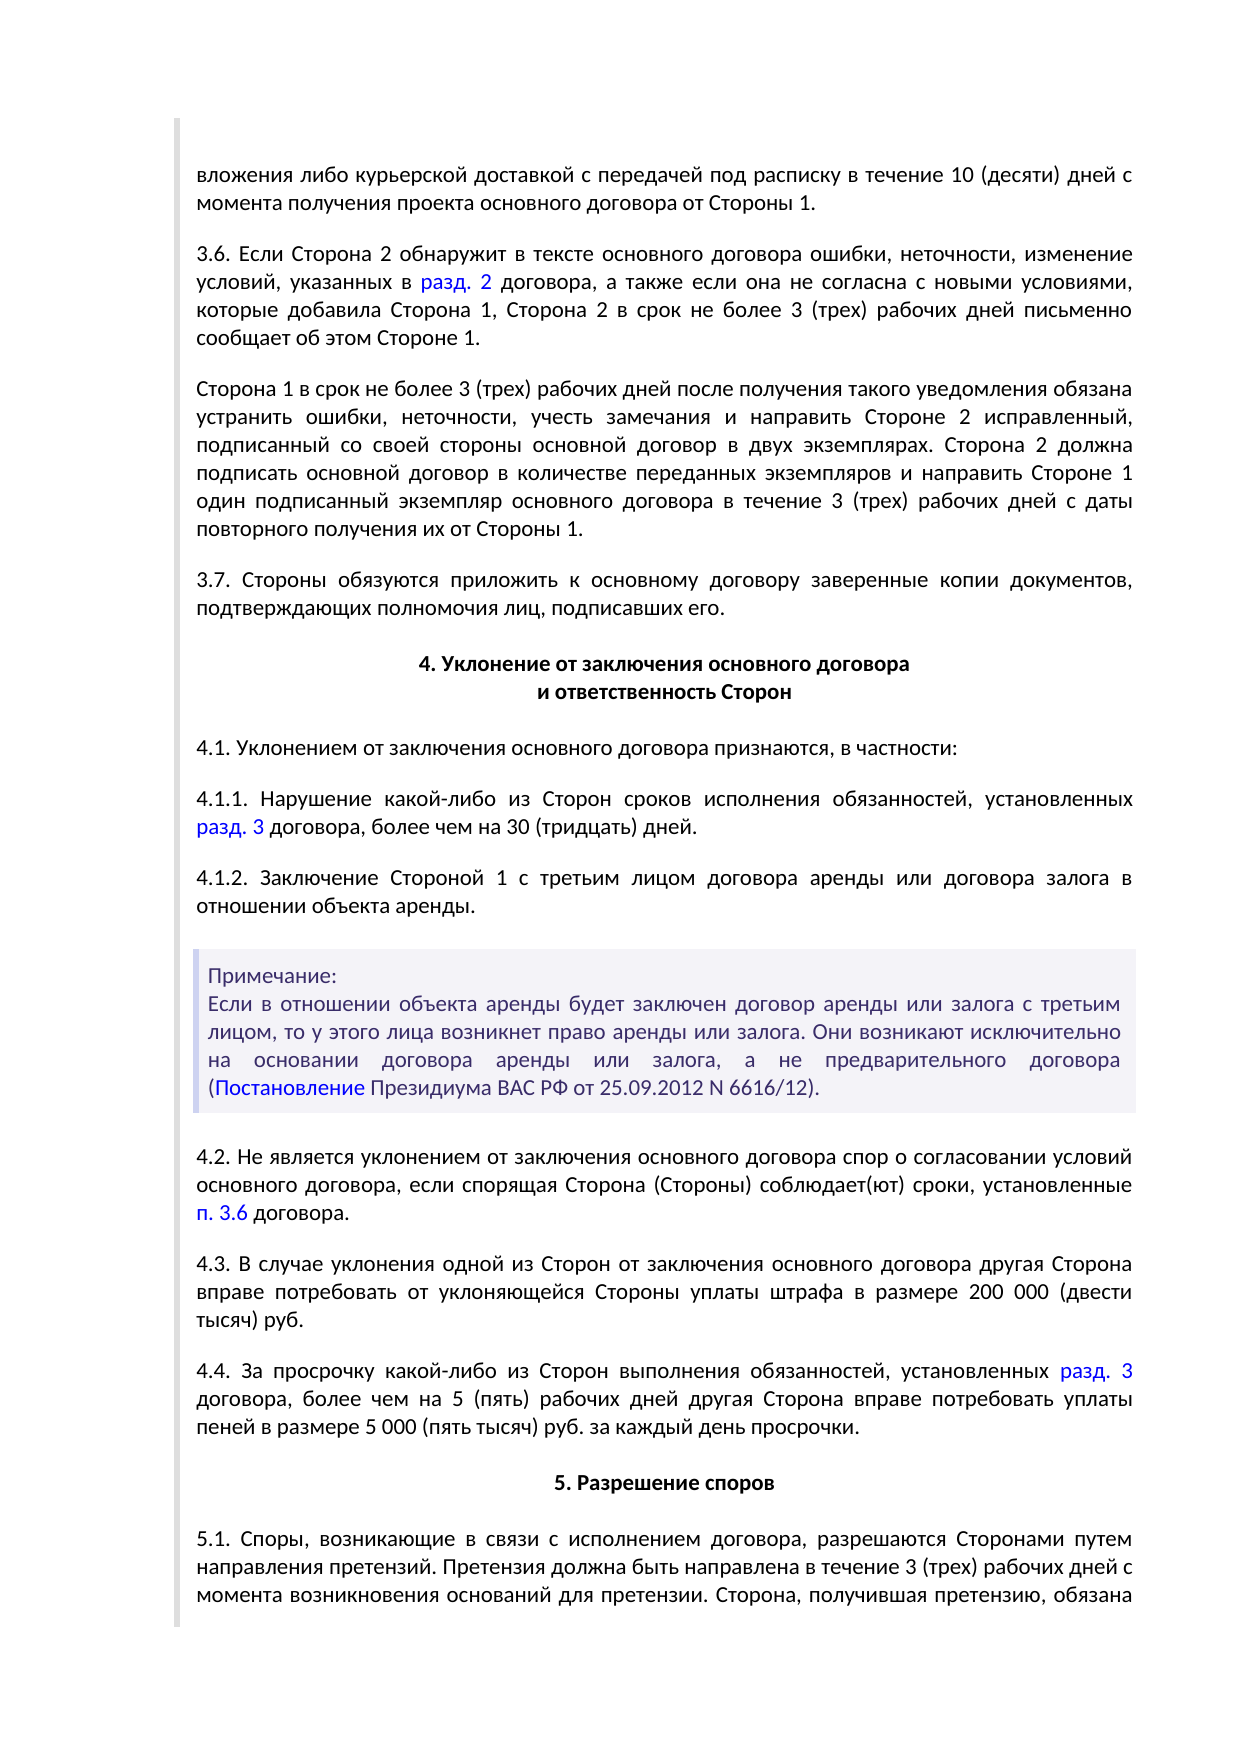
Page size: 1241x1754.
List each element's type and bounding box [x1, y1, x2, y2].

table_header [180, 118, 1152, 1627]
